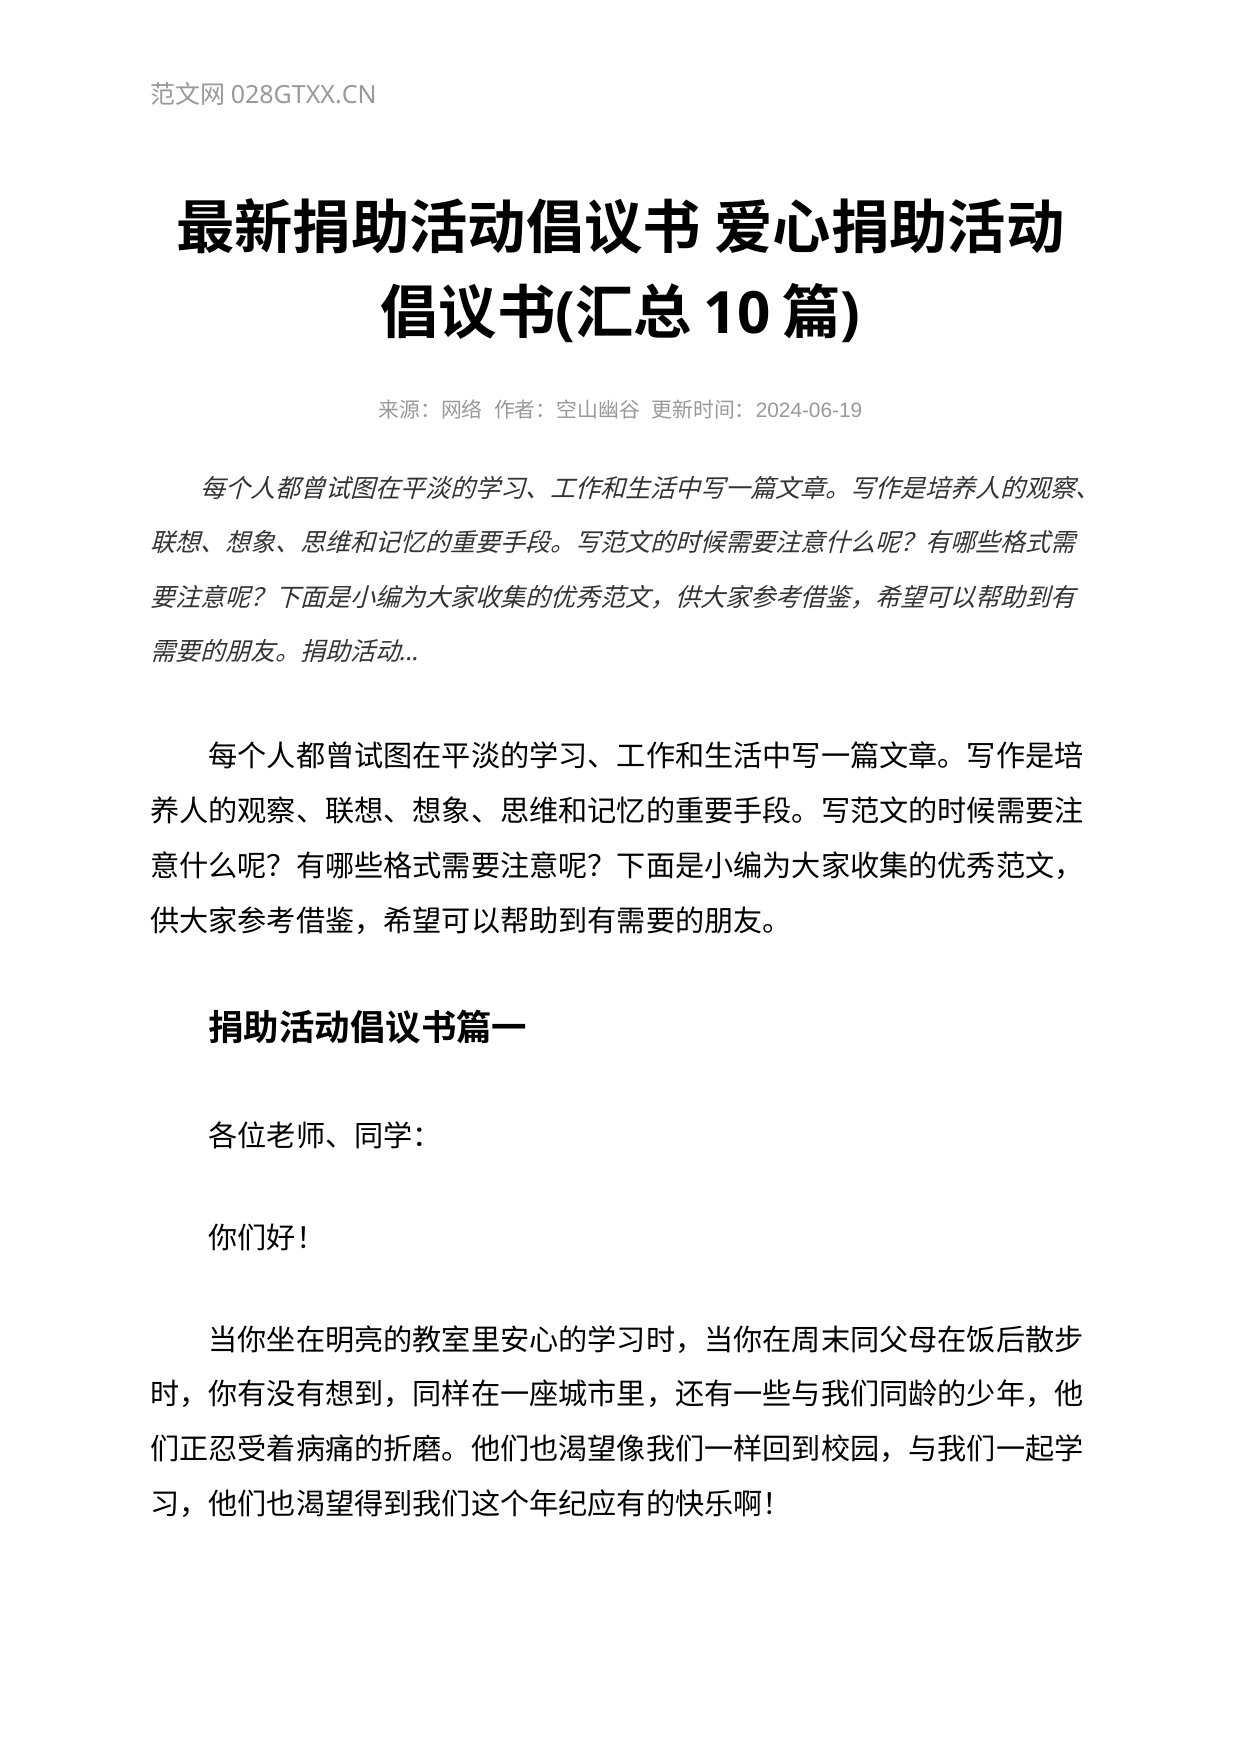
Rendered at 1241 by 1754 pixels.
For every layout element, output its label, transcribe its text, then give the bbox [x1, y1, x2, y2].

text 各位老师、同学： [150, 1112, 1090, 1155]
text 来源：网络 作者：空山幽谷 更新时间：2024-06-19 [150, 397, 1090, 421]
text 每个人都曾试图在平淡的学习、工作和生活中写一篇文章。写作是培养人的观察、联想、想象、思维和记忆的重要手段。写范文的时候需要注意什么呢？有哪些格式需要注意呢？下面是小编为大家收集的优秀范文，供大家参考借鉴，希望可以帮助到有需要的朋友。捐助活动... [150, 468, 1090, 668]
text 你们好！ [150, 1214, 1090, 1257]
text 捐助活动倡议书篇一 [150, 999, 1090, 1050]
subtitle 最新捐助活动倡议书 爱心捐助活动倡议书(汇总10篇) [150, 181, 1090, 351]
text 当你坐在明亮的教室里安心的学习时，当你在周末同父母在饭后散步时，你有没有想到，同样在一座城市里，还有一些与我们同龄的少年，他们正忍受着病痛的折磨。他们也渴望像我们一样回到校园，与我们一起学习，他们也渴望得到我们这个年纪应有的快乐啊！ [150, 1316, 1090, 1523]
text 每个人都曾试图在平淡的学习、工作和生活中写一篇文章。写作是培养人的观察、联想、想象、思维和记忆的重要手段。写范文的时候需要注意什么呢？有哪些格式需要注意呢？下面是小编为大家收集的优秀范文，供大家参考借鉴，希望可以帮助到有需要的朋友。 [150, 733, 1090, 939]
